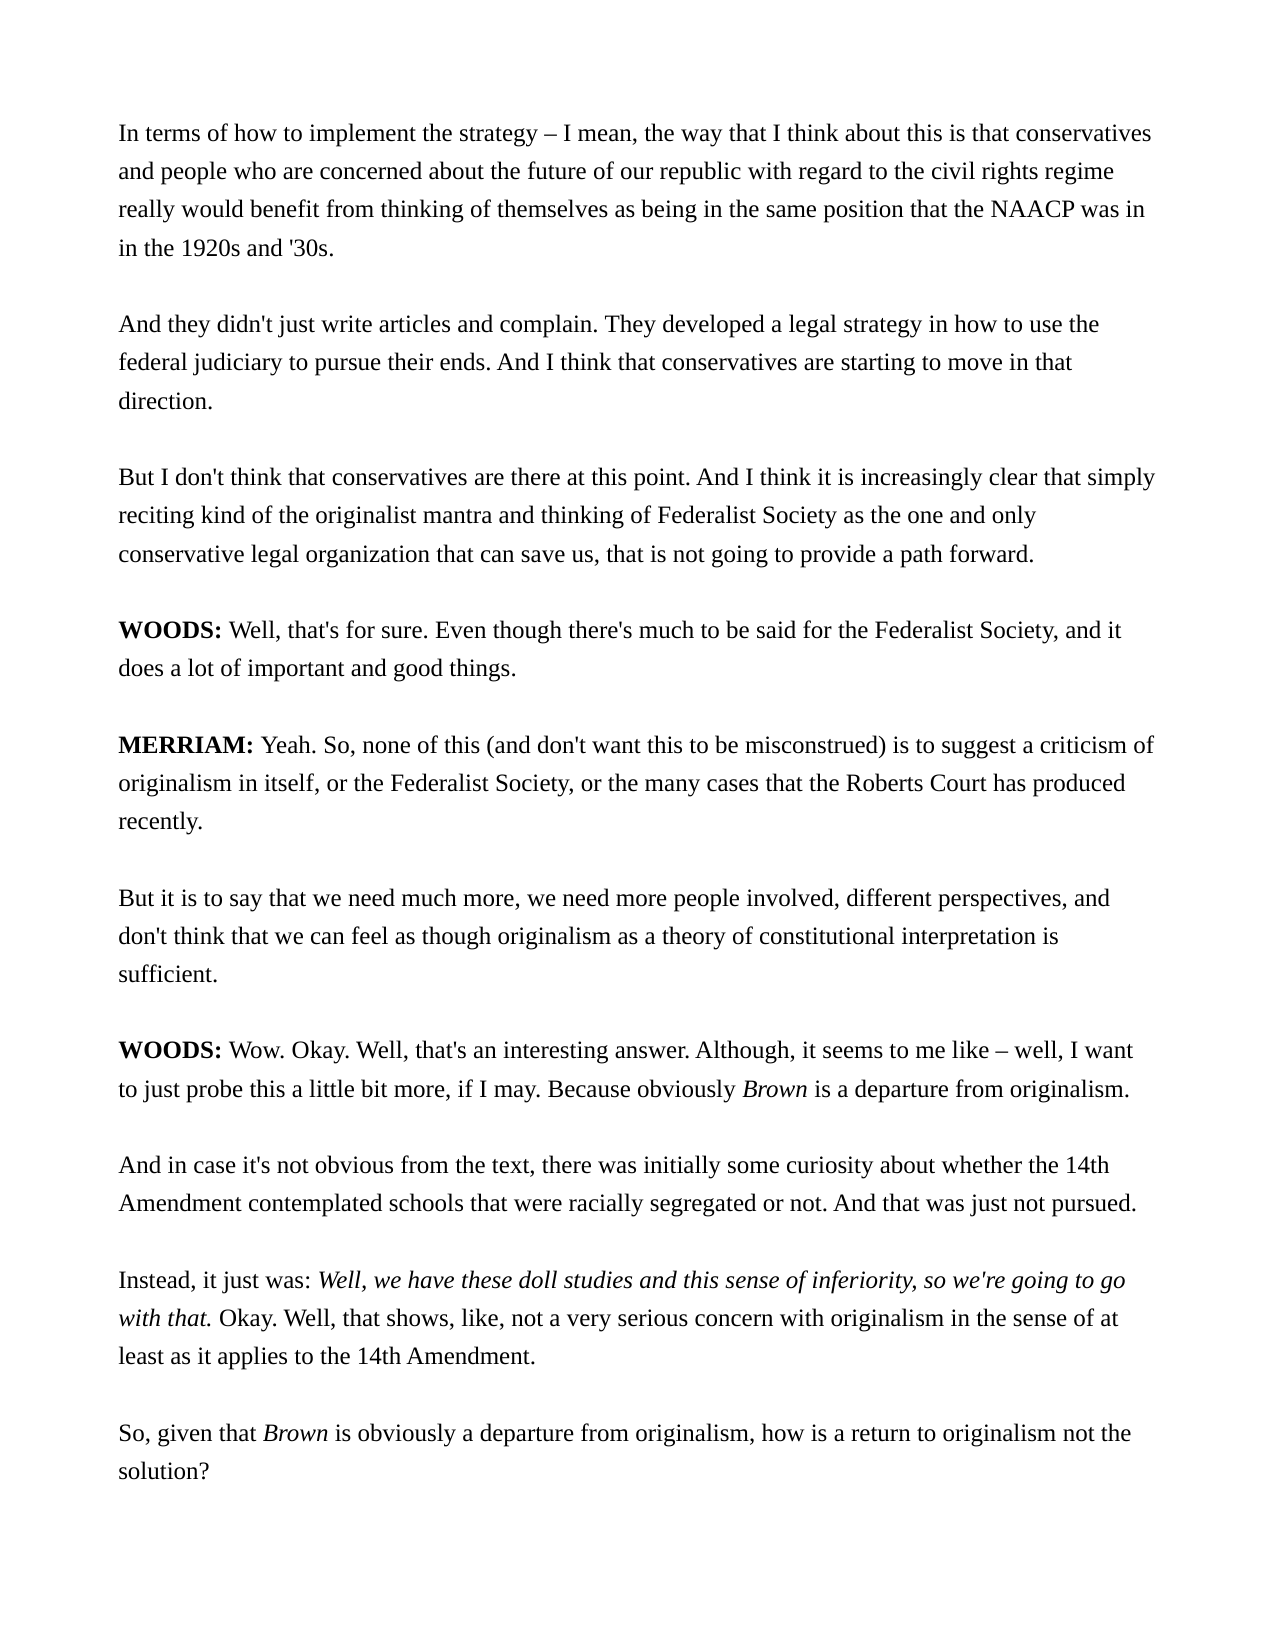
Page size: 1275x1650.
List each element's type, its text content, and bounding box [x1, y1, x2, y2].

text In terms of how to implement the strategy – I mean, the way that I think about this is that conservatives and people who are concerned about the future of our republic with regard to the civil rights regime really would benefit from thinking of themselves as being in the same position that the NAACP was in in the 1920s and '30s. [118, 118, 1157, 262]
text Instead, it just was: Well, we have these doll studies and this sense of inferiority, so we're going to go with that. Okay. Well, that shows, like, not a very serious concern with originalism in the sense of at least as it applies to the 14th Amendment. [118, 1265, 1157, 1370]
text But it is to say that we need much more, we need more people involved, different perspectives, and don't think that we can feel as though originalism as a theory of constitutional interpretation is sufficient. [118, 883, 1157, 988]
text And they didn't just write articles and complain. They developed a legal strategy in how to use the federal judiciary to pursue their ends. And I think that conservatives are starting to move in that direction. [118, 309, 1157, 414]
text WOODS: Wow. Okay. Well, that's an interesting answer. Although, it seems to me like – well, I want to just probe this a little bit more, if I may. Because obviously Brown is a departure from originalism. [118, 1036, 1157, 1103]
text But I don't think that conservatives are there at this point. And I think it is increasingly clear that simply reciting kind of the originalist mantra and thinking of Federalist Society as the one and only conservative legal organization that can save us, that is not going to provide a path forward. [118, 462, 1157, 567]
text MERRIAM: Yeah. So, none of this (and don't want this to be misconstrued) is to suggest a criticism of originalism in itself, or the Federalist Society, or the many cases that the Roberts Court has produced recently. [118, 730, 1157, 835]
text So, given that Brown is obviously a departure from originalism, how is a return to originalism not the solution? [118, 1418, 1157, 1485]
text And in case it's not obvious from the text, there was initially some curiosity about whether the 14th Amendment contemplated schools that were racially segregated or not. And that was just not pursued. [118, 1150, 1157, 1217]
text WOODS: Well, that's for sure. Even though there's much to be said for the Federalist Society, and it does a lot of important and good things. [118, 615, 1157, 682]
